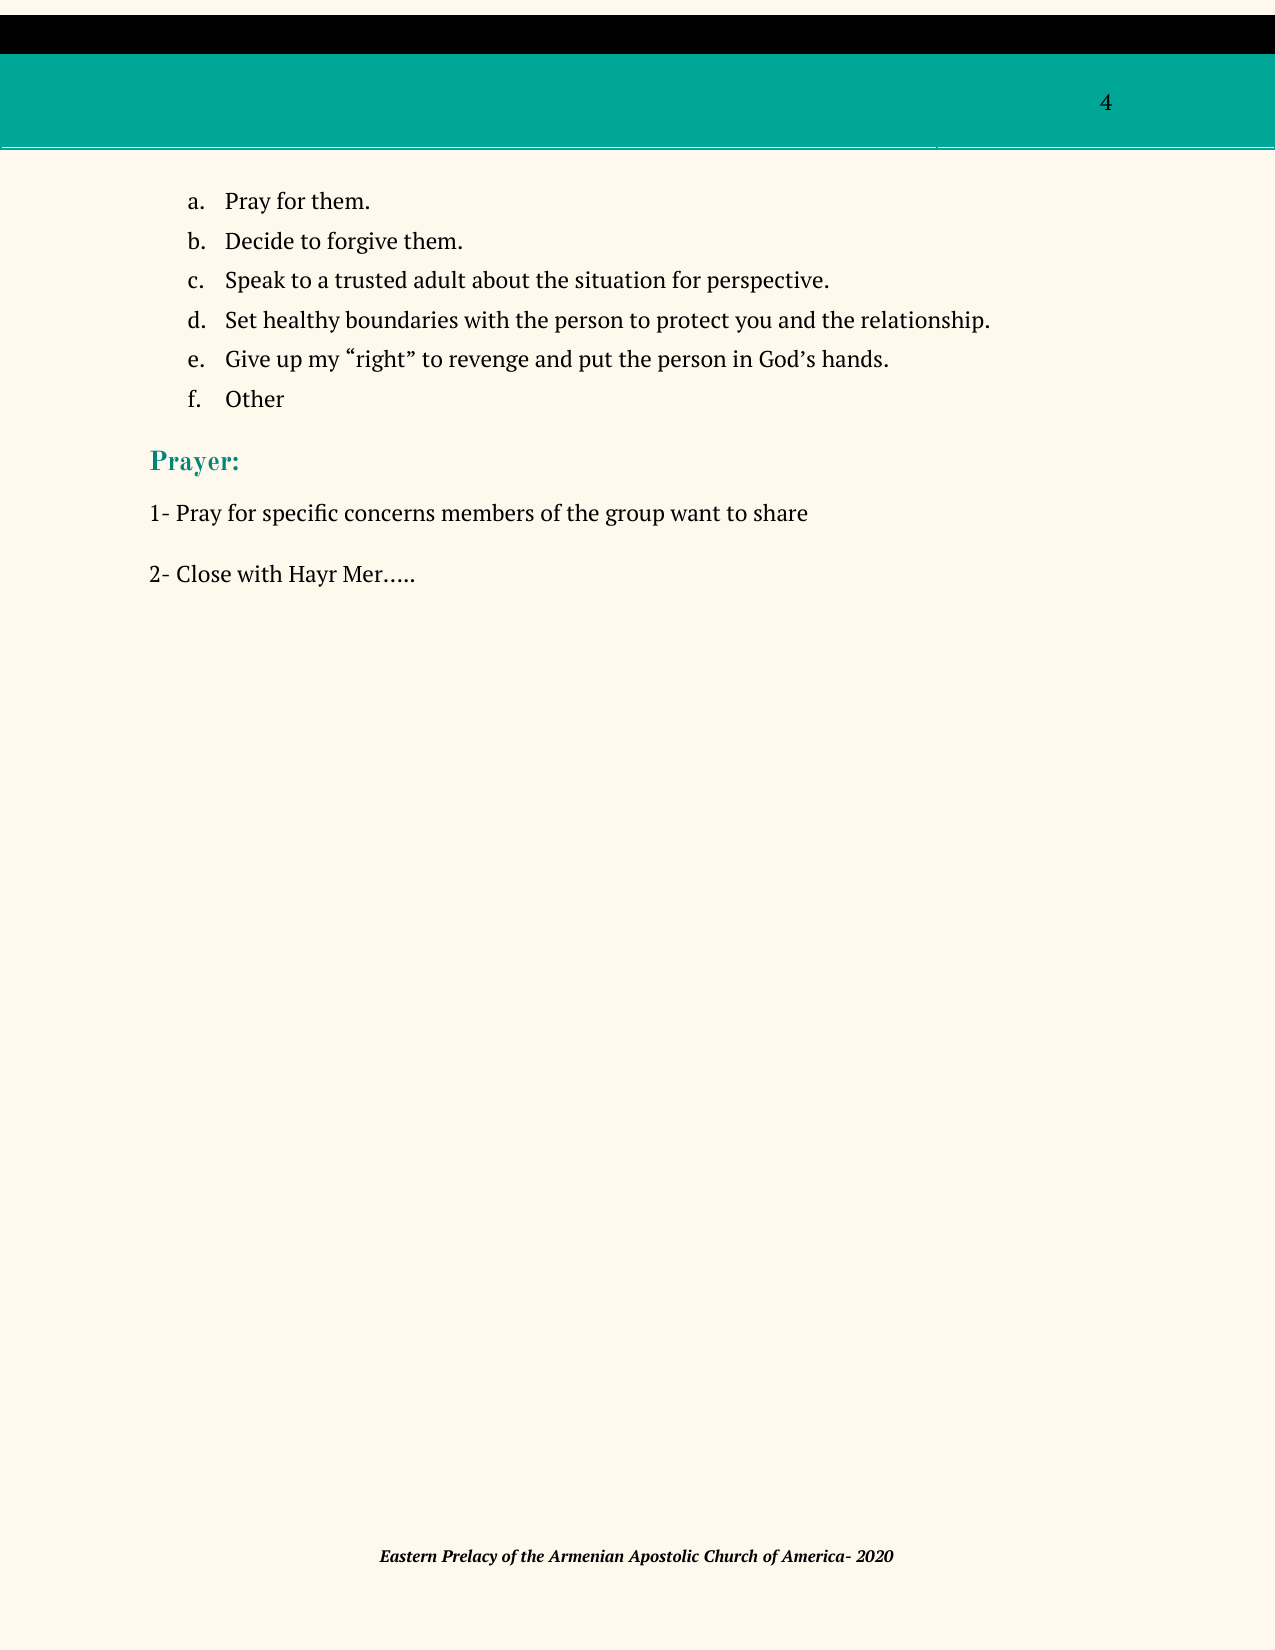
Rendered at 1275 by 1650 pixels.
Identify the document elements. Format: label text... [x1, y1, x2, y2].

subtitle Prayer: [148, 443, 1044, 477]
list Decide to forgive them. [187, 225, 1127, 256]
list Set healthy boundaries with the person to protect you and the relationship. [187, 304, 1127, 335]
text 2- Close with Hayr Mer….. [148, 558, 1127, 588]
text 1- Pray for specific concerns members of the group want to share [148, 498, 1127, 528]
list Pray for them. [187, 186, 1127, 216]
list Other [187, 383, 1127, 414]
list Give up my “right” to revenge and put the person in God’s hands. [187, 344, 1127, 374]
list Speak to a trusted adult about the situation for perspective. [187, 265, 1127, 295]
